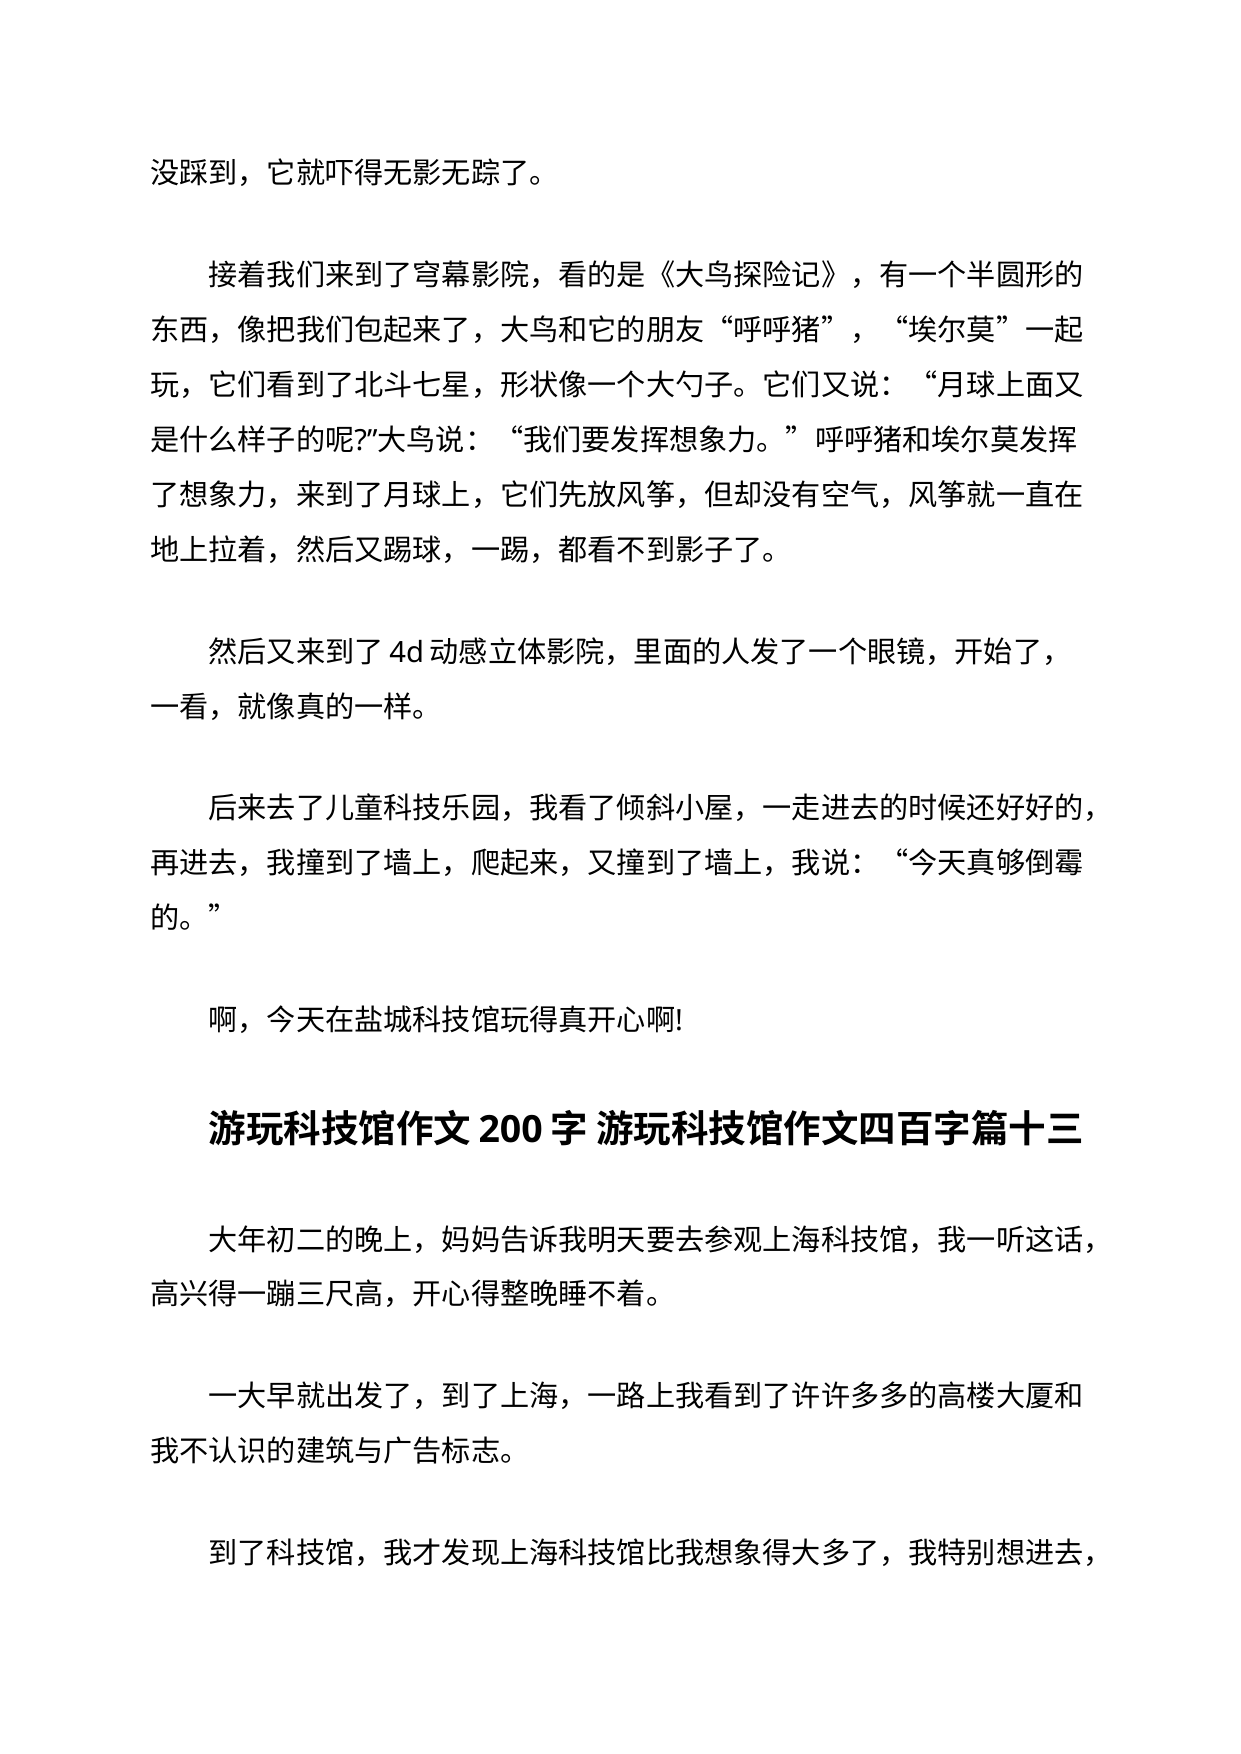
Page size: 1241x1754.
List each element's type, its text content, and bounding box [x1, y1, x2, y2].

text 接着我们来到了穹幕影院，看的是《大鸟探险记》，有一个半圆形的东西，像把我们包起来了，大鸟和它的朋友“呼呼猪”，“埃尔莫”一起玩，它们看到了北斗七星，形状像一个大勺子。它们又说：“月球上面又是什么样子的呢?”大鸟说：“我们要发挥想象力。”呼呼猪和埃尔莫发挥了想象力，来到了月球上，它们先放风筝，但却没有空气，风筝就一直在地上拉着，然后又踢球，一踢，都看不到影子了。 [150, 252, 1090, 569]
text 一大早就出发了，到了上海，一路上我看到了许许多多的高楼大厦和我不认识的建筑与广告标志。 [150, 1373, 1090, 1470]
text 游玩科技馆作文200字 游玩科技馆作文四百字篇十三 [150, 1098, 1090, 1153]
text 后来去了儿童科技乐园，我看了倾斜小屋，一走进去的时候还好好的，再进去，我撞到了墙上，爬起来，又撞到了墙上，我说：“今天真够倒霉的。” [150, 785, 1090, 937]
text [150, 150, 1090, 192]
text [150, 1529, 1090, 1572]
text 大年初二的晚上，妈妈告诉我明天要去参观上海科技馆，我一听这话，高兴得一蹦三尺高，开心得整晚睡不着。 [150, 1216, 1090, 1313]
text 啊，今天在盐城科技馆玩得真开心啊! [150, 996, 1090, 1039]
text 然后又来到了4d动感立体影院，里面的人发了一个眼镜，开始了，一看，就像真的一样。 [150, 628, 1090, 725]
